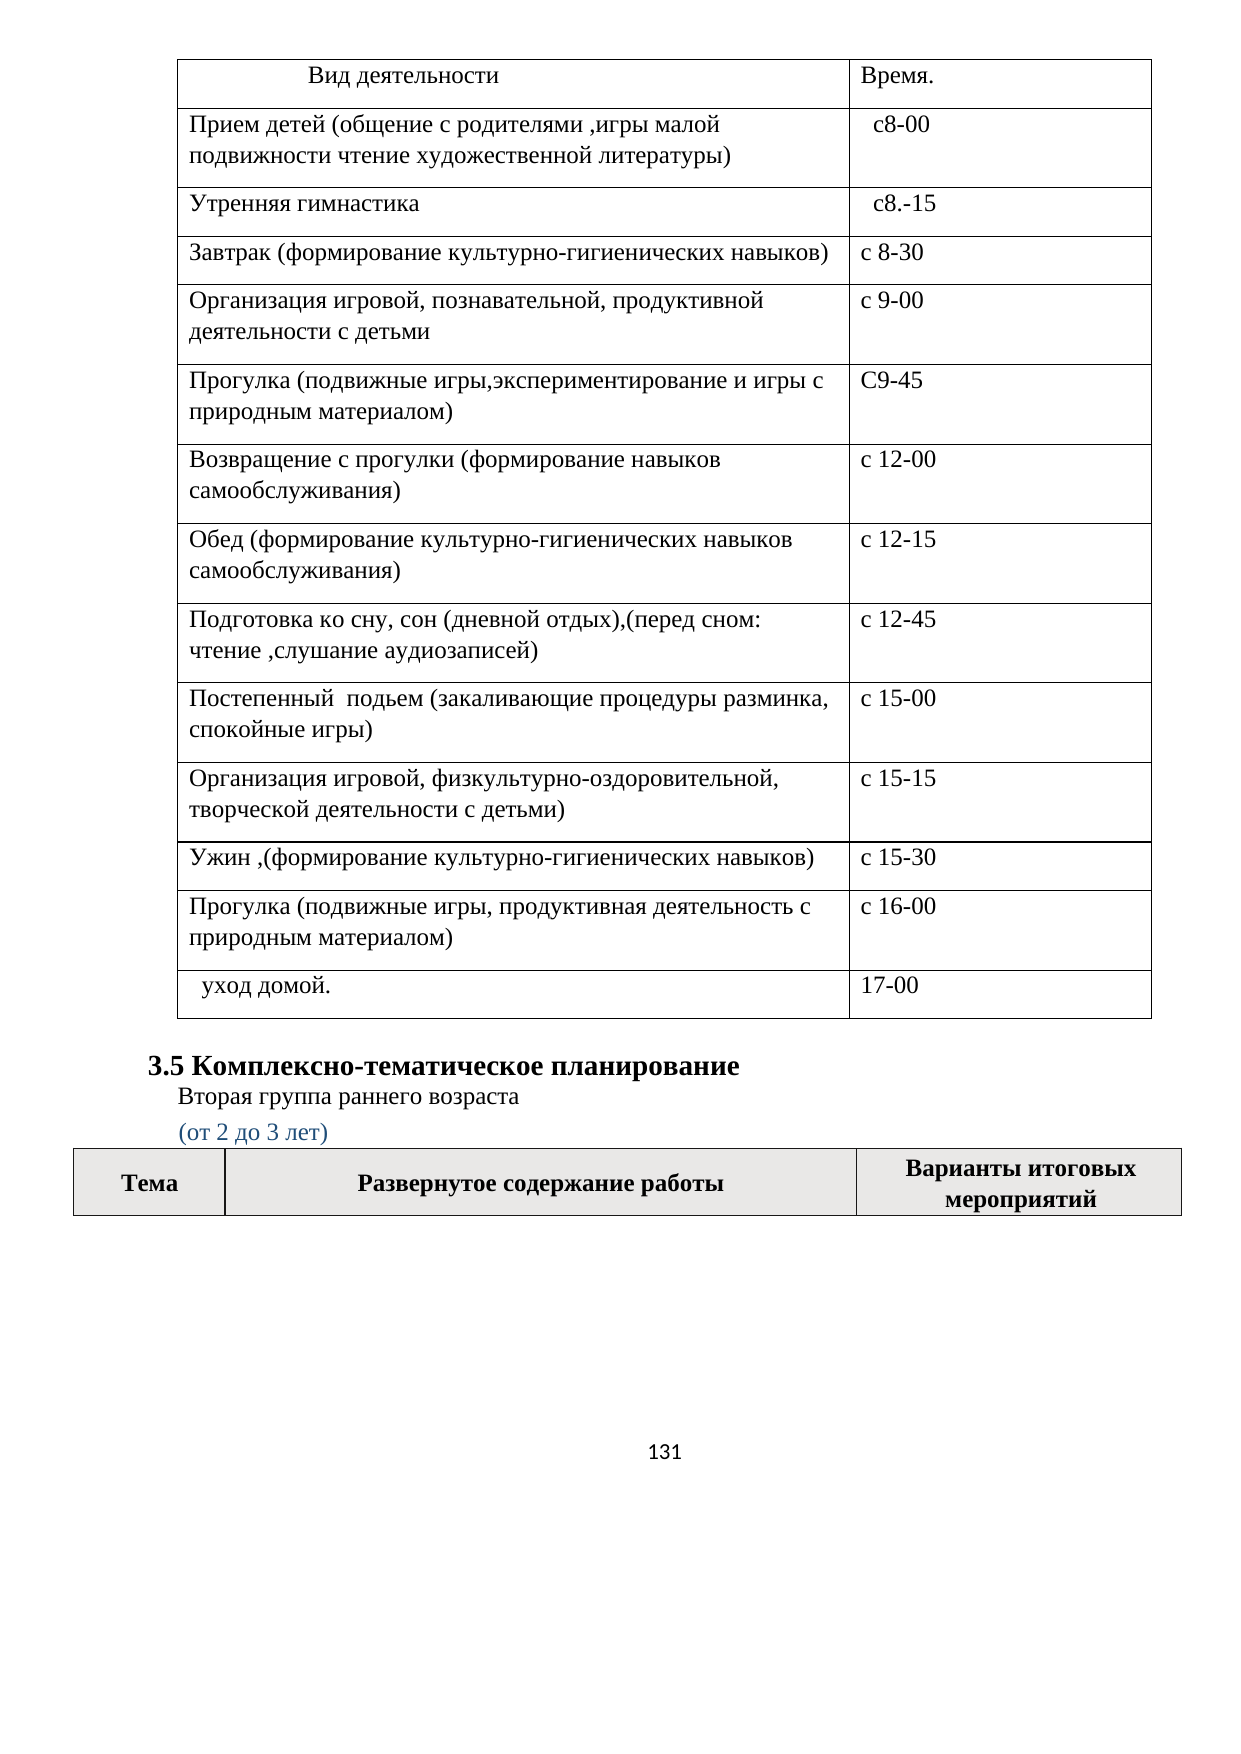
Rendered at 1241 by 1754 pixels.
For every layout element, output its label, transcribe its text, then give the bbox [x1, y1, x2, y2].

text Вторая группа раннего возраста [177, 1081, 978, 1110]
table_cell С9-45 [850, 365, 1151, 443]
table_cell Прогулка (подвижные игры,экспериментирование и игры с природным материалом) [178, 365, 849, 443]
table_cell Утренняя гимнастика [178, 188, 849, 236]
table_cell Возвращение с прогулки (формирование навыков самообслуживания) [178, 445, 849, 523]
table_cell Организация игровой, физкультурно-оздоровительной, творческой деятельности с детьми) [178, 763, 849, 841]
table_cell 17-00 [850, 971, 1151, 1018]
table_cell Обед (формирование культурно-гигиенических навыков самообслуживания) [178, 524, 849, 603]
table_header Вид деятельности [178, 60, 849, 108]
table_cell уход домой. [178, 971, 849, 1018]
table_cell Завтрак (формирование культурно-гигиенических навыков) [178, 237, 849, 284]
table_cell с 15-00 [850, 683, 1151, 762]
table_cell с 12-45 [850, 604, 1151, 682]
table_cell с 15-15 [850, 763, 1151, 841]
table_cell с8-00 [850, 109, 1151, 187]
table_cell с 15-30 [850, 843, 1151, 890]
table_cell Постепенный подьем (закаливающие процедуры разминка, спокойные игры) [178, 683, 849, 762]
table_cell Прогулка (подвижные игры, продуктивная деятельность с природным материалом) [178, 891, 849, 969]
subtitle (от 2 до 3 лет) [178, 1117, 978, 1145]
table_header Время. [850, 60, 1151, 108]
table_header Варианты итоговых мероприятий [857, 1149, 1181, 1215]
table_cell с 12-00 [850, 445, 1151, 523]
table_cell Прием детей (общение с родителями ,игры малой подвижности чтение художественной литературы) [178, 109, 849, 187]
table_header Развернутое содержание работы [226, 1149, 856, 1215]
table_cell Подготовка ко сну, сон (дневной отдых),(перед сном: чтение ,слушание аудиозаписей) [178, 604, 849, 682]
table_cell Организация игровой, познавательной, продуктивной деятельности с детьми [178, 285, 849, 364]
table_cell с 16-00 [850, 891, 1151, 969]
table_cell с8.-15 [850, 188, 1151, 236]
table_cell Ужин ,(формирование культурно-гигиенических навыков) [178, 843, 849, 890]
table_header Тема [74, 1149, 224, 1215]
table_cell с 9-00 [850, 285, 1151, 364]
text 3.5 Комплексно-тематическое планирование [148, 1048, 1152, 1081]
table_cell с 12-15 [850, 524, 1151, 603]
table_cell с 8-30 [850, 237, 1151, 284]
